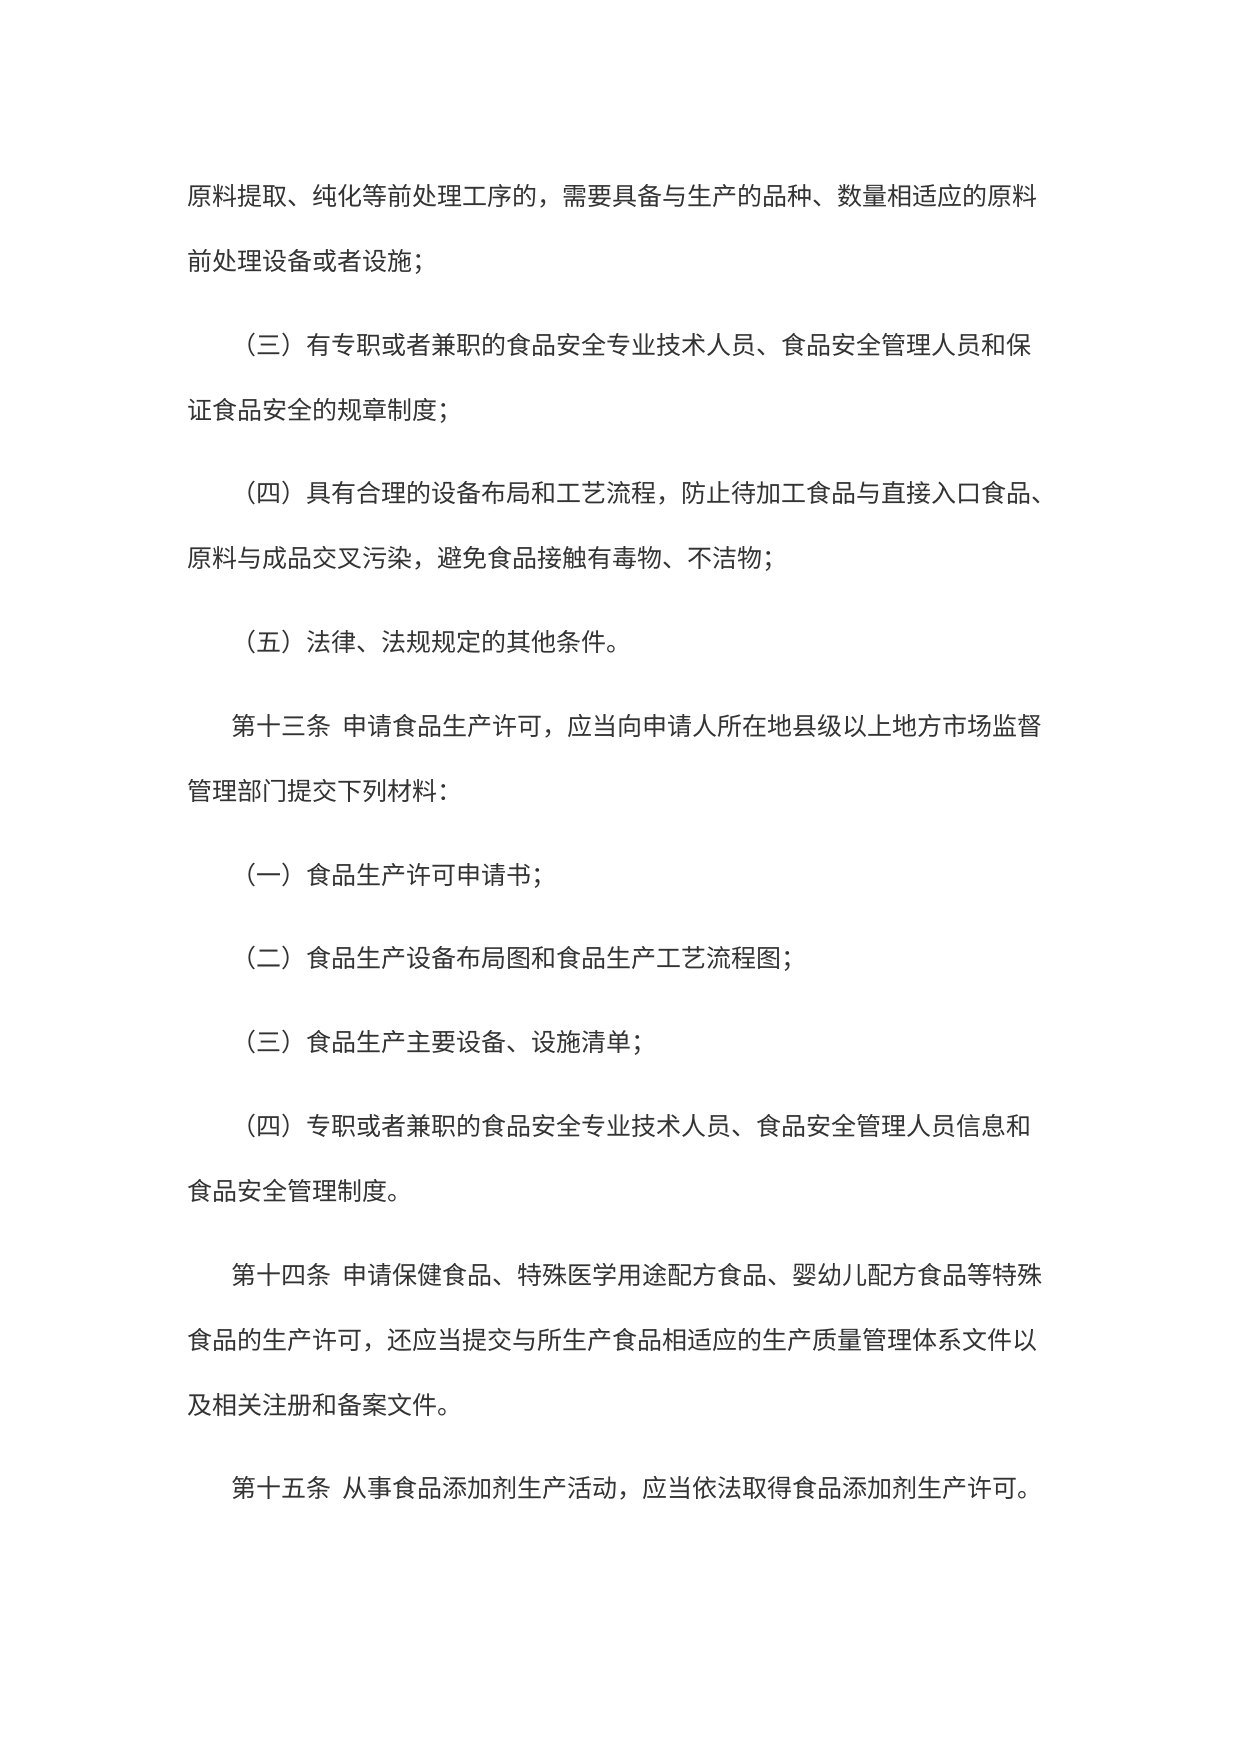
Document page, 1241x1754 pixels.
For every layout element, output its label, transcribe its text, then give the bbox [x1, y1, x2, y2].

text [187, 162, 1053, 292]
text 第十五条 从事食品添加剂生产活动，应当依法取得食品添加剂生产许可。 [187, 1454, 1053, 1519]
text （一）食品生产许可申请书； [187, 841, 1053, 906]
text （三）食品生产主要设备、设施清单； [187, 1008, 1053, 1073]
text （二）食品生产设备布局图和食品生产工艺流程图； [187, 924, 1053, 989]
text 第十四条 申请保健食品、特殊医学用途配方食品、婴幼儿配方食品等特殊食品的生产许可，还应当提交与所生产食品相适应的生产质量管理体系文件以及相关注册和备案文件。 [187, 1241, 1053, 1436]
text （四）具有合理的设备布局和工艺流程，防止待加工食品与直接入口食品、原料与成品交叉污染，避免食品接触有毒物、不洁物； [187, 459, 1053, 589]
text （四）专职或者兼职的食品安全专业技术人员、食品安全管理人员信息和食品安全管理制度。 [187, 1092, 1053, 1222]
text （五）法律、法规规定的其他条件。 [187, 608, 1053, 673]
text （三）有专职或者兼职的食品安全专业技术人员、食品安全管理人员和保证食品安全的规章制度； [187, 311, 1053, 441]
text 第十三条 申请食品生产许可，应当向申请人所在地县级以上地方市场监督管理部门提交下列材料： [187, 692, 1053, 822]
